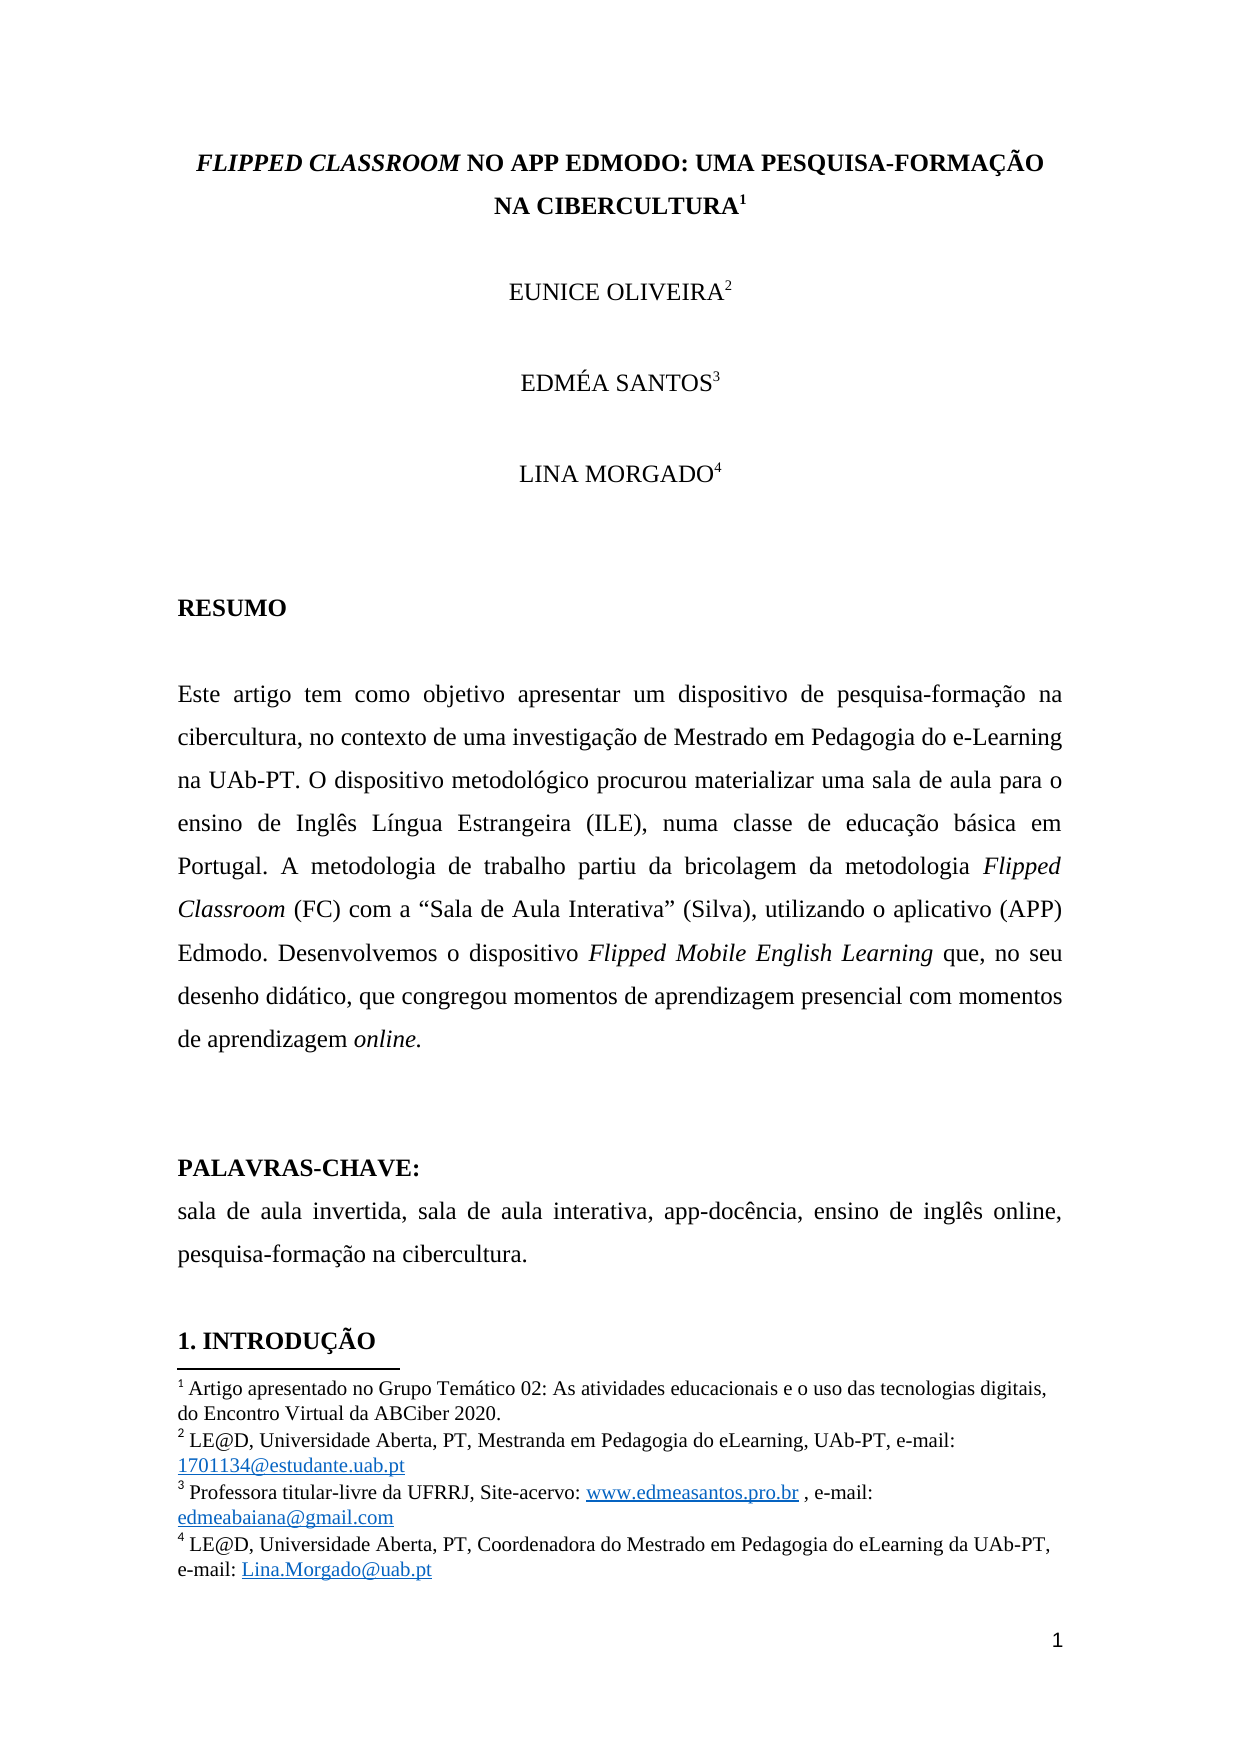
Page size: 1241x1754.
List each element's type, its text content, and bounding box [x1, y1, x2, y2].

text sala de aula invertida, sala de aula interativa, app-docência, ensino de inglês online, pesquisa-formação na cibercultura. [177, 1196, 1063, 1268]
text Edméa Santos [177, 368, 1063, 397]
text Resumo [177, 593, 1063, 621]
text Eunice Oliveira [177, 277, 1063, 306]
text 1. INTRODUÇÃO [177, 1326, 1063, 1354]
text Flipped Classroom No APP Edmodo: UMA PESQUISA-FORMAÇÃO na cibercultura [177, 148, 1063, 219]
text Palavras-chave: [177, 1153, 1063, 1182]
text Lina Morgado [177, 459, 1063, 487]
text Este artigo tem como objetivo apresentar um dispositivo de pesquisa-formação na cibercultura, no contexto de uma investigação de Mestrado em Pedagogia do e-Learning na UAb-PT. O dispositivo metodológico procurou materializar uma sala de aula para o ensino de Inglês Língua Estrangeira (ILE), numa classe de educação básica em Portugal. A metodologia de trabalho partiu da bricolagem da metodologia Flipped Classroom (FC) com a “Sala de Aula Interativa” (Silva), utilizando o aplicativo (APP) Edmodo. Desenvolvemos o dispositivo Flipped Mobile English Learning que, no seu desenho didático, que congregou momentos de aprendizagem presencial com momentos de aprendizagem online. [177, 679, 1063, 1053]
